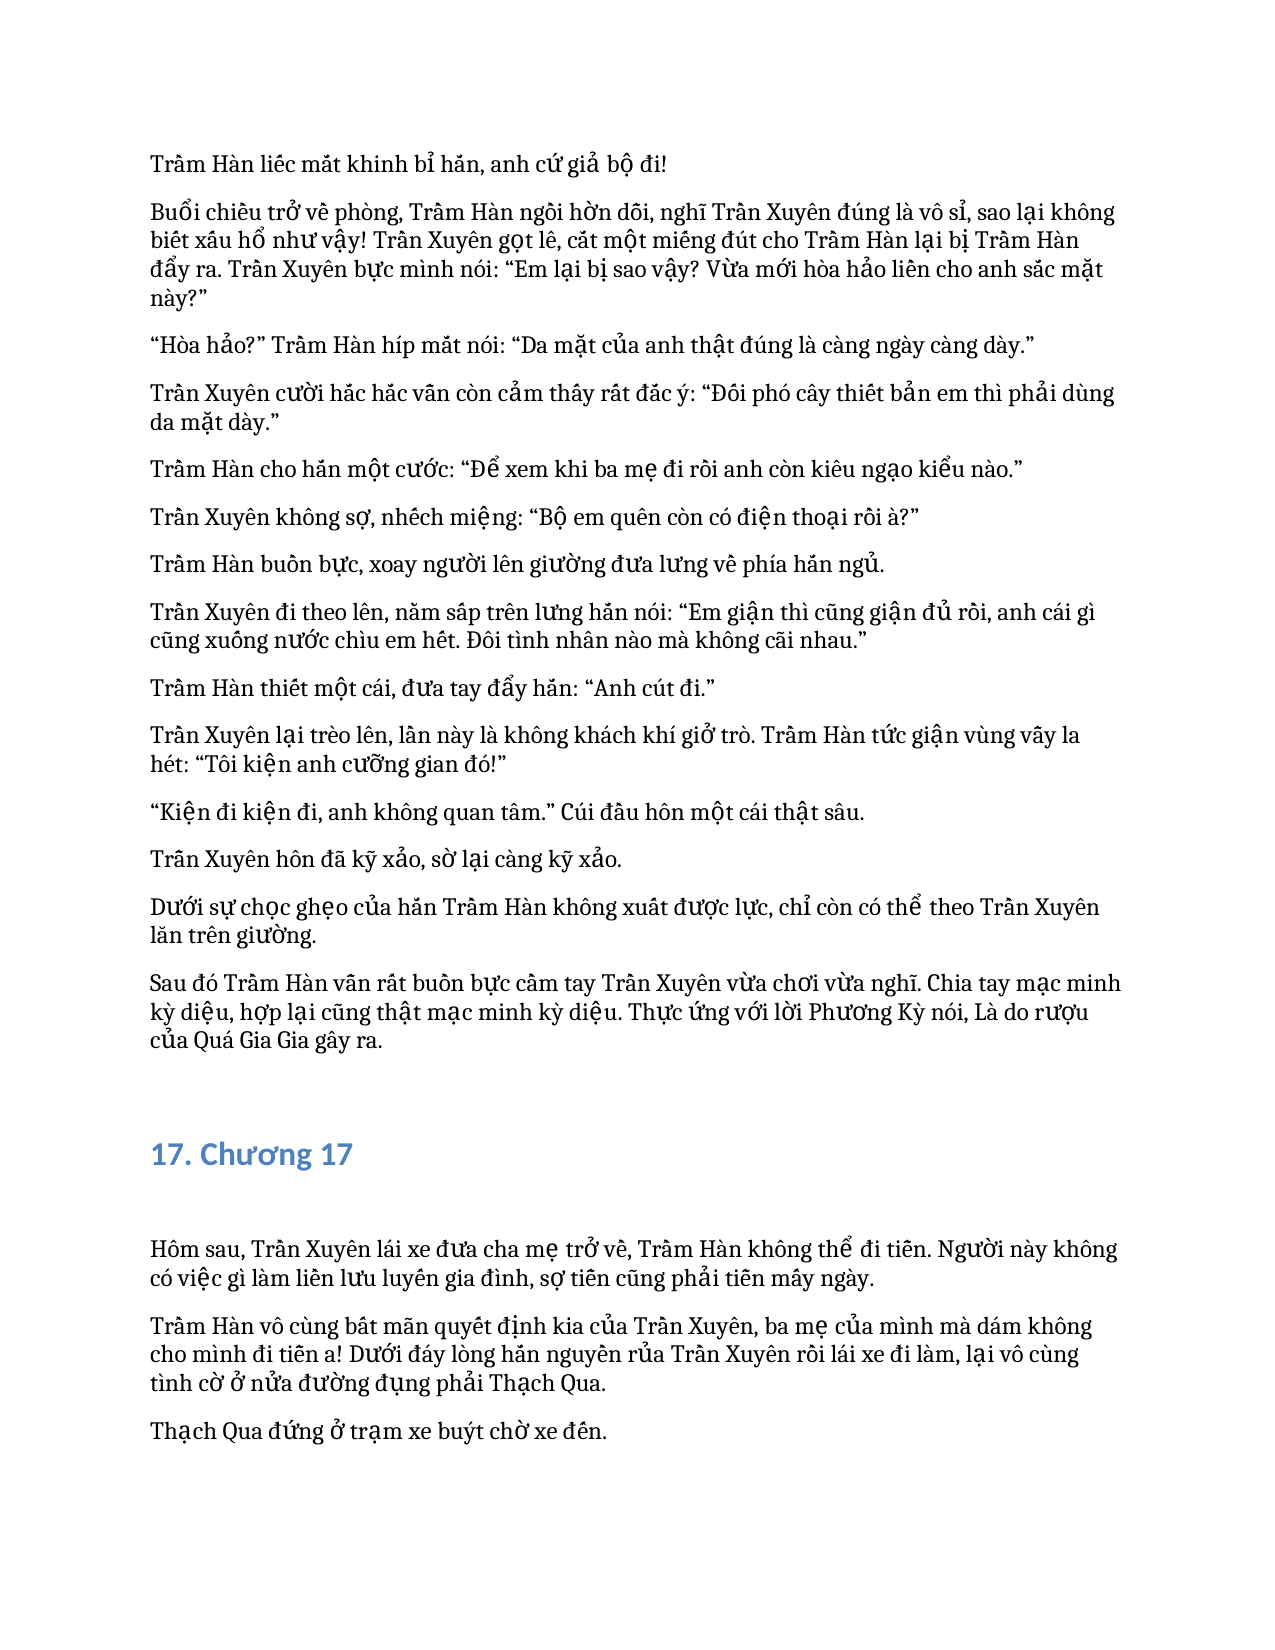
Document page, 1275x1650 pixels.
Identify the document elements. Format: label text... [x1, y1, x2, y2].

text Sau đó Trầm Hàn vẫn rất buồn bực cầm tay Trần Xuyên vừa chơi vừa nghĩ. Chia tay mạc minh kỳ diệu, hợp lại cũng thật mạc minh kỳ diệu. Thực ứng với lời Phương Kỳ nói, Là do rượu của Quá Gia Gia gây ra. [150, 969, 1125, 1112]
text Trầm Hàn cho hắn một cước: “Để xem khi ba mẹ đi rồi anh còn kiêu ngạo kiểu nào.” [150, 455, 1125, 484]
text Trầm Hàn thiết một cái, đưa tay đẩy hắn: “Anh cút đi.” [150, 674, 1125, 702]
text Trầm Hàn vô cùng bất mãn quyết định kia của Trần Xuyên, ba mẹ của mình mà dám không cho mình đi tiễn a! Dưới đáy lòng hắn nguyền rủa Trần Xuyên rồi lái xe đi làm, lại vô cùng tình cờ ở nửa đường đụng phải Thạch Qua. [150, 1312, 1125, 1398]
text Trần Xuyên cười hắc hắc vẫn còn cảm thấy rất đắc ý: “Đối phó cây thiết bản em thì phải dùng da mặt dày.” [150, 379, 1125, 436]
text Trần Xuyên không sợ, nhếch miệng: “Bộ em quên còn có điện thoại rồi à?” [150, 502, 1125, 531]
text “Kiện đi kiện đi, anh không quan tâm.” Cúi đầu hôn một cái thật sâu. [150, 797, 1125, 826]
text Trẫn Xuyên hôn đã kỹ xảo, sờ lại càng kỹ xảo. [150, 845, 1125, 874]
text Hôm sau, Trần Xuyên lái xe đưa cha mẹ trở về, Trầm Hàn không thể đi tiễn. Người này không có việc gì làm liền lưu luyến gia đình, sợ tiễn cũng phải tiễn mấy ngày. [150, 1178, 1125, 1293]
text Dưới sự chọc ghẹo của hắn Trầm Hàn không xuất được lực, chỉ còn có thể theo Trần Xuyên lăn trên giường. [150, 892, 1125, 950]
text Trần Xuyên lại trèo lên, lần này là không khách khí giở trò. Trầm Hàn tức giận vùng vẫy la hét: “Tôi kiện anh cưỡng gian đó!” [150, 721, 1125, 779]
text Thạch Qua đứng ở trạm xe buýt chờ xe đến. [150, 1417, 1125, 1445]
text Trầm Hàn liếc mắt khinh bỉ hắn, anh cứ giả bộ đi! [150, 150, 1125, 179]
text “Hòa hảo?” Trầm Hàn híp mắt nói: “Da mặt của anh thật đúng là càng ngày càng dày.” [150, 331, 1125, 360]
text Buổi chiều trở về phòng, Trầm Hàn ngồi hờn dỗi, nghĩ Trần Xuyên đúng là vô sỉ, sao lại không biết xấu hổ như vậy! Trần Xuyên gọt lê, cắt một miếng đút cho Trầm Hàn lại bị Trầm Hàn đẩy ra. Trần Xuyên bực mình nói: “Em lại bị sao vậy? Vừa mới hòa hảo liền cho anh sắc mặt này?” [150, 197, 1125, 312]
text Trầm Hàn buồn bực, xoay người lên giường đưa lưng về phía hắn ngủ. [150, 550, 1125, 579]
subtitle 17. Chương 17 [150, 1133, 1125, 1174]
text Trần Xuyên đi theo lên, nằm sấp trên lưng hắn nói: “Em giận thì cũng giận đủ rồi, anh cái gì cũng xuống nước chìu em hết. Đôi tình nhân nào mà không cãi nhau.” [150, 597, 1125, 655]
